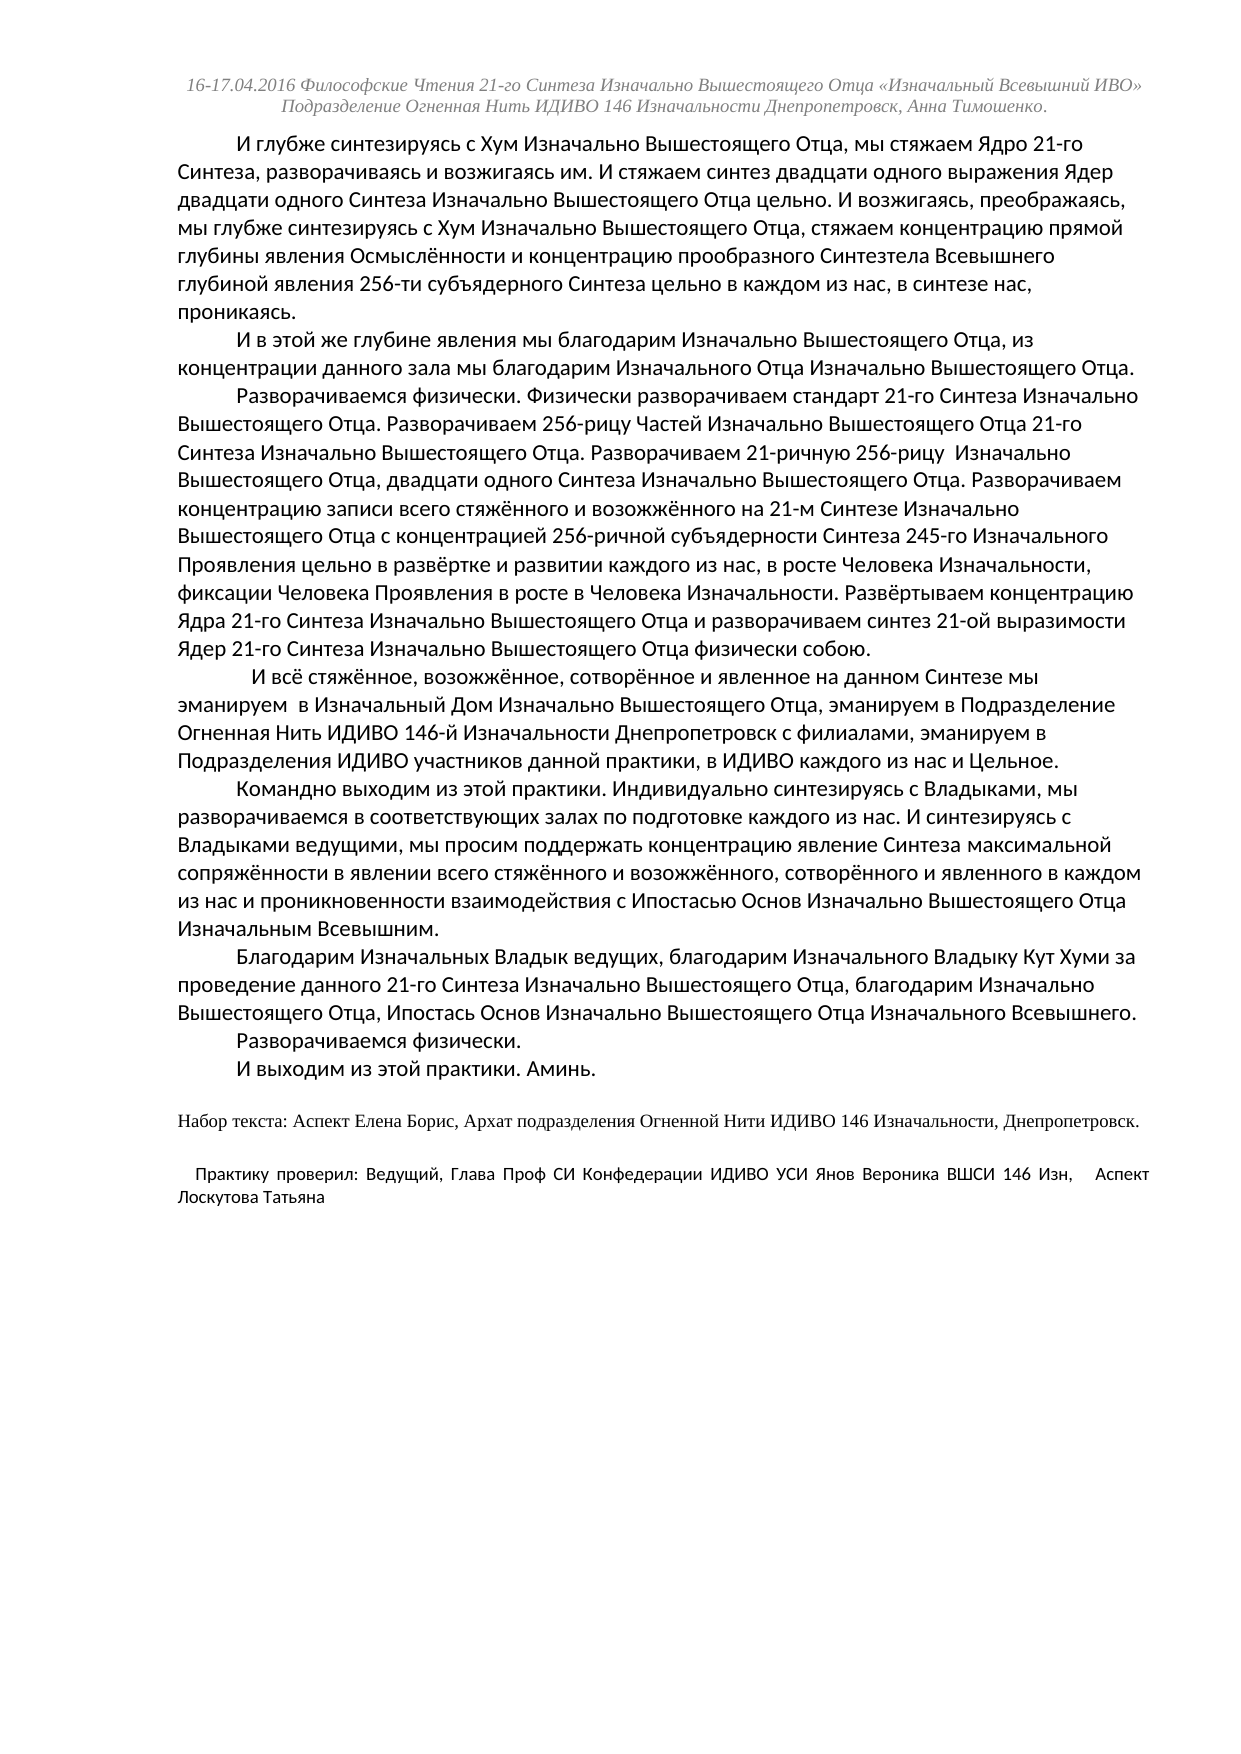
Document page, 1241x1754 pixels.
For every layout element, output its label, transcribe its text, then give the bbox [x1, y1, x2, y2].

text Набор текста: Аспект Елена Борис, Архат подразделения Огненной Нити ИДИВО 146 Изначальности, Днепропетровск. [177, 1110, 1152, 1132]
text Разворачиваемся физически. [177, 1026, 1152, 1054]
text И всё стяжённое, возожжённое, сотворённое и явленное на данном Синтезе мы эманируем в Изначальный Дом Изначально Вышестоящего Отца, эманируем в Подразделение Огненная Нить ИДИВО 146-й Изначальности Днепропетровск с филиалами, эманируем в Подразделения ИДИВО участников данной практики, в ИДИВО каждого из нас и Цельное. [177, 662, 1152, 774]
text И в этой же глубине явления мы благодарим Изначально Вышестоящего Отца, из концентрации данного зала мы благодарим Изначального Отца Изначально Вышестоящего Отца. [177, 326, 1152, 382]
text Благодарим Изначальных Владык ведущих, благодарим Изначального Владыку Кут Хуми за проведение данного 21-го Синтеза Изначально Вышестоящего Отца, благодарим Изначально Вышестоящего Отца, Ипостась Основ Изначально Вышестоящего Отца Изначального Всевышнего. [177, 942, 1152, 1026]
text Практику проверил: Ведущий, Глава Проф СИ Конфедерации ИДИВО УСИ Янов Вероника ВШСИ 146 Изн, Аспект Лоскутова Татьяна [177, 1162, 1152, 1208]
text И выходим из этой практики. Аминь. [177, 1054, 1152, 1082]
text И глубже синтезируясь с Хум Изначально Вышестоящего Отца, мы стяжаем Ядро 21-го Синтеза, разворачиваясь и возжигаясь им. И стяжаем синтез двадцати одного выражения Ядер двадцати одного Синтеза Изначально Вышестоящего Отца цельно. И возжигаясь, преображаясь, мы глубже синтезируясь с Хум Изначально Вышестоящего Отца, стяжаем концентрацию прямой глубины явления Осмыслённости и концентрацию прообразного Синтезтела Всевышнего глубиной явления 256-ти субъядерного Синтеза цельно в каждом из нас, в синтезе нас, проникаясь. [177, 129, 1152, 326]
text Разворачиваемся физически. Физически разворачиваем стандарт 21-го Синтеза Изначально Вышестоящего Отца. Разворачиваем 256-рицу Частей Изначально Вышестоящего Отца 21-го Синтеза Изначально Вышестоящего Отца. Разворачиваем 21-ричную 256-рицу Изначально Вышестоящего Отца, двадцати одного Синтеза Изначально Вышестоящего Отца. Разворачиваем концентрацию записи всего стяжённого и возожжённого на 21-м Синтезе Изначально Вышестоящего Отца с концентрацией 256-ричной субъядерности Синтеза 245-го Изначального Проявления цельно в развёртке и развитии каждого из нас, в росте Человека Изначальности, фиксации Человека Проявления в росте в Человека Изначальности. Развёртываем концентрацию Ядра 21-го Синтеза Изначально Вышестоящего Отца и разворачиваем синтез 21-ой выразимости Ядер 21-го Синтеза Изначально Вышестоящего Отца физически собою. [177, 382, 1152, 662]
text Командно выходим из этой практики. Индивидуально синтезируясь с Владыками, мы разворачиваемся в соответствующих залах по подготовке каждого из нас. И синтезируясь с Владыками ведущими, мы просим поддержать концентрацию явление Синтеза максимальной сопряжённости в явлении всего стяжённого и возожжённого, сотворённого и явленного в каждом из нас и проникновенности взаимодействия с Ипостасью Основ Изначально Вышестоящего Отца Изначальным Всевышним. [177, 774, 1152, 942]
